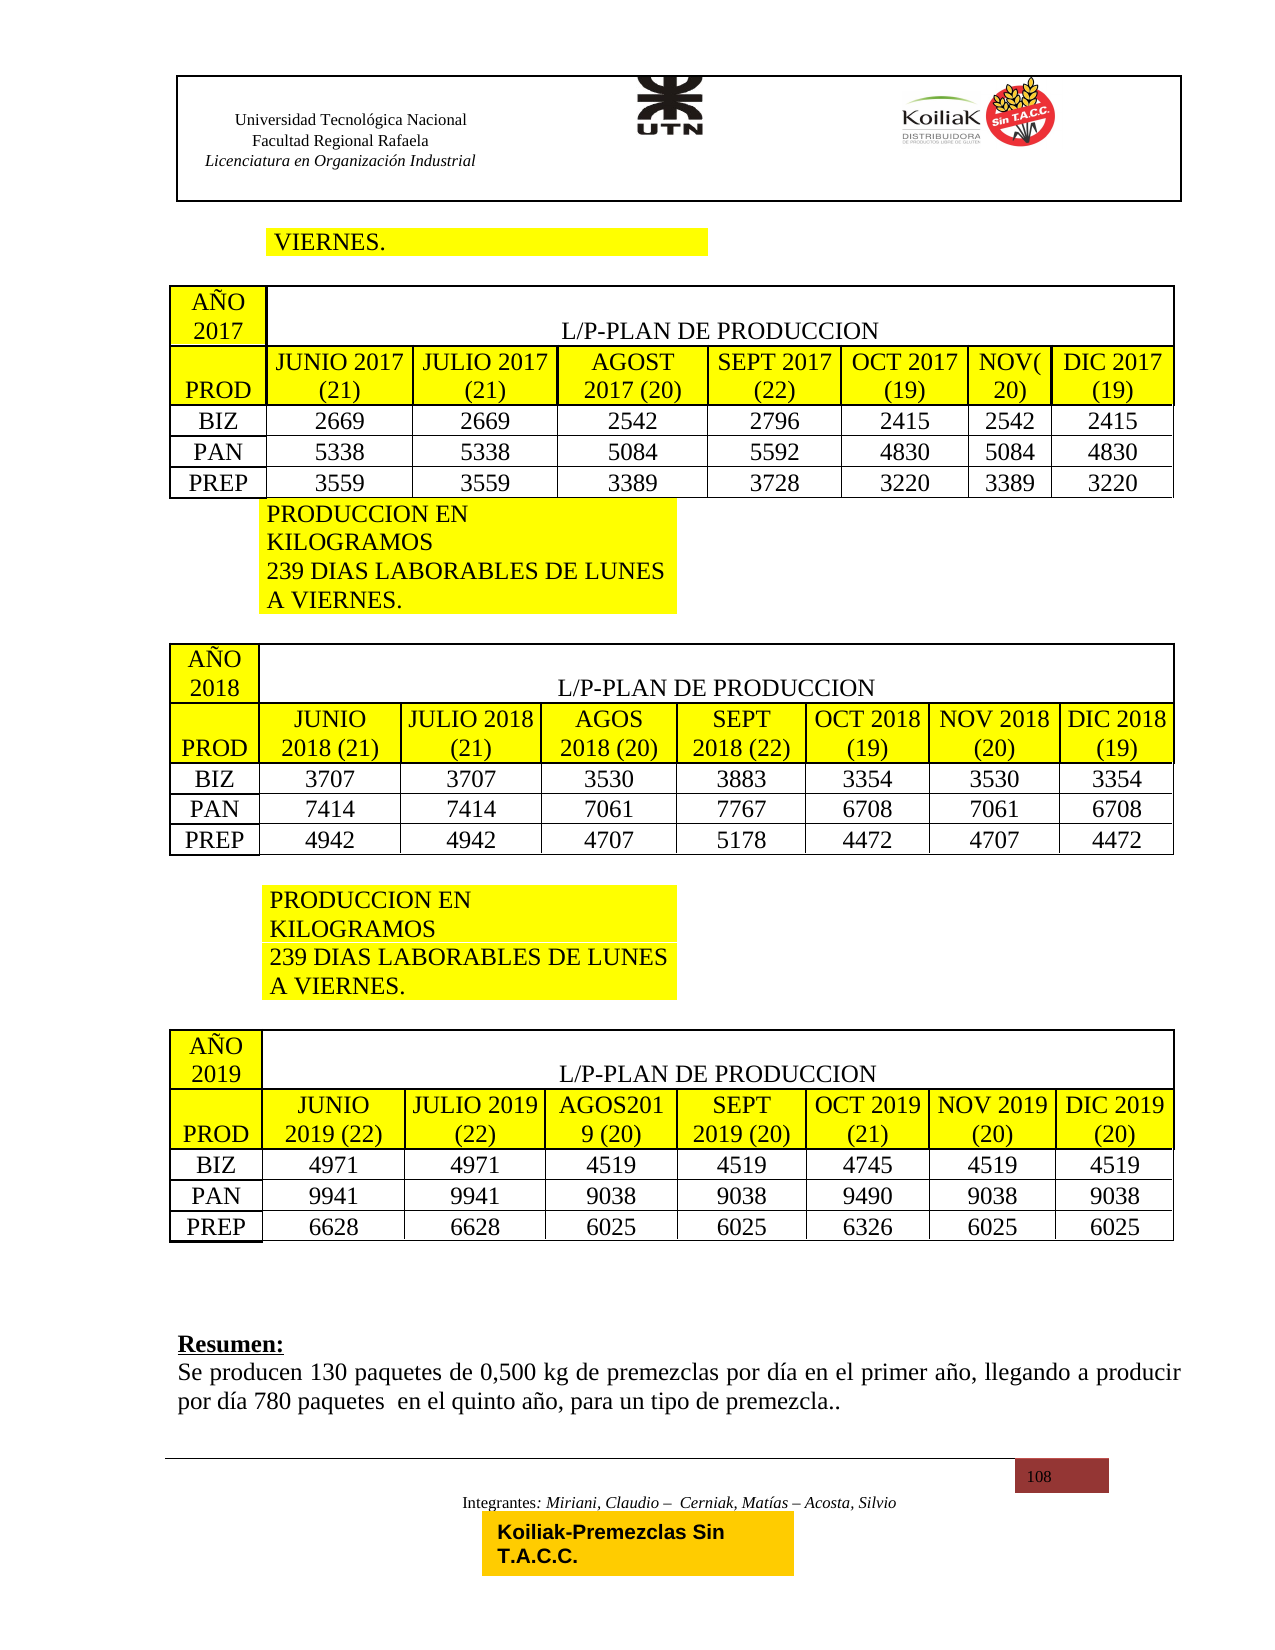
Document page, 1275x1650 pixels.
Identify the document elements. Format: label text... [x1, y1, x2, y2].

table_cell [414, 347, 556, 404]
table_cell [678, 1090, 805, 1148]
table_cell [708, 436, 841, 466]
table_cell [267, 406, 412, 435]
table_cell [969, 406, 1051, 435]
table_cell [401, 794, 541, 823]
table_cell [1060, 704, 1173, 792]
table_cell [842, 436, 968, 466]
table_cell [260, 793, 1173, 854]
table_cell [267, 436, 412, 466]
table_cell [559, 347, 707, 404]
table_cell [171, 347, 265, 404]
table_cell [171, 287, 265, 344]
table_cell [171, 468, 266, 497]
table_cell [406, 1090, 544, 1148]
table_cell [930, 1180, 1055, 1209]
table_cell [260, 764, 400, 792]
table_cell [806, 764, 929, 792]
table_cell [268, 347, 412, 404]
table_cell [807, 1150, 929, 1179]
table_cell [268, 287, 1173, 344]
picture [902, 77, 1063, 149]
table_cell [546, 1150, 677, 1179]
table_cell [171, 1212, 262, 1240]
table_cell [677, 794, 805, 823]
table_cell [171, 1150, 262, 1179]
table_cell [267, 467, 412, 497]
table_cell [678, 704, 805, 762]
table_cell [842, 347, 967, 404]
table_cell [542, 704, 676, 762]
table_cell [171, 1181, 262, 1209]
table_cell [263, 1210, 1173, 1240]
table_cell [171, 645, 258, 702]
picture [635, 77, 703, 135]
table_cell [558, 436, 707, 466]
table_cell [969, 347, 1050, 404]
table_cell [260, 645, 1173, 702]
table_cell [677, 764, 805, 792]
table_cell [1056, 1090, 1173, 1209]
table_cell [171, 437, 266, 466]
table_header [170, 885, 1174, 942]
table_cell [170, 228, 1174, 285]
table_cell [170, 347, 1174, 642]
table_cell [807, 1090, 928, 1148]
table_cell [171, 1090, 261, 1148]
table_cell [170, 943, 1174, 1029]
text Resumen: [177, 1329, 1181, 1357]
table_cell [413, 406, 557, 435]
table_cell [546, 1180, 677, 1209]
text Se producen 130 paquetes de 0,500 kg de premezclas por día en el primer año, llegando a producir por día 780 paquetes en el quinto año, para un tipo de premezcla.. [177, 1357, 1181, 1415]
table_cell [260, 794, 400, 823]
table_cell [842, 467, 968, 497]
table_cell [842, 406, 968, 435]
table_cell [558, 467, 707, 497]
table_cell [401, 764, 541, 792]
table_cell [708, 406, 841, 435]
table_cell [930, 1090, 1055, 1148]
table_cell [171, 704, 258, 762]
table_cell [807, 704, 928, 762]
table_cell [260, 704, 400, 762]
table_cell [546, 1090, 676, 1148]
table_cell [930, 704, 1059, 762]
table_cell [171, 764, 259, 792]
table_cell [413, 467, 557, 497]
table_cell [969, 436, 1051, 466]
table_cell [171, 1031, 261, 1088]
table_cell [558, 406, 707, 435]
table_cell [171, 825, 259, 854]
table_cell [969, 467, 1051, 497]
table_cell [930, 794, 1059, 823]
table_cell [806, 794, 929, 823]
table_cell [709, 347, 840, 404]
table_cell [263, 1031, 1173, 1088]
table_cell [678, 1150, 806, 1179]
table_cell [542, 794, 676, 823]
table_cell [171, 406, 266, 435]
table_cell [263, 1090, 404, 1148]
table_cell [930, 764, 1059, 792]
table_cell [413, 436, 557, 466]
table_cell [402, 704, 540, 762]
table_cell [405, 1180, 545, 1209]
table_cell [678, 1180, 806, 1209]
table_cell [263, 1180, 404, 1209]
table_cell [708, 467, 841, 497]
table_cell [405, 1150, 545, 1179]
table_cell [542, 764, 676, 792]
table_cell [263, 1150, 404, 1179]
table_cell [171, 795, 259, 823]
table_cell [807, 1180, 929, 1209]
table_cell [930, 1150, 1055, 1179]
